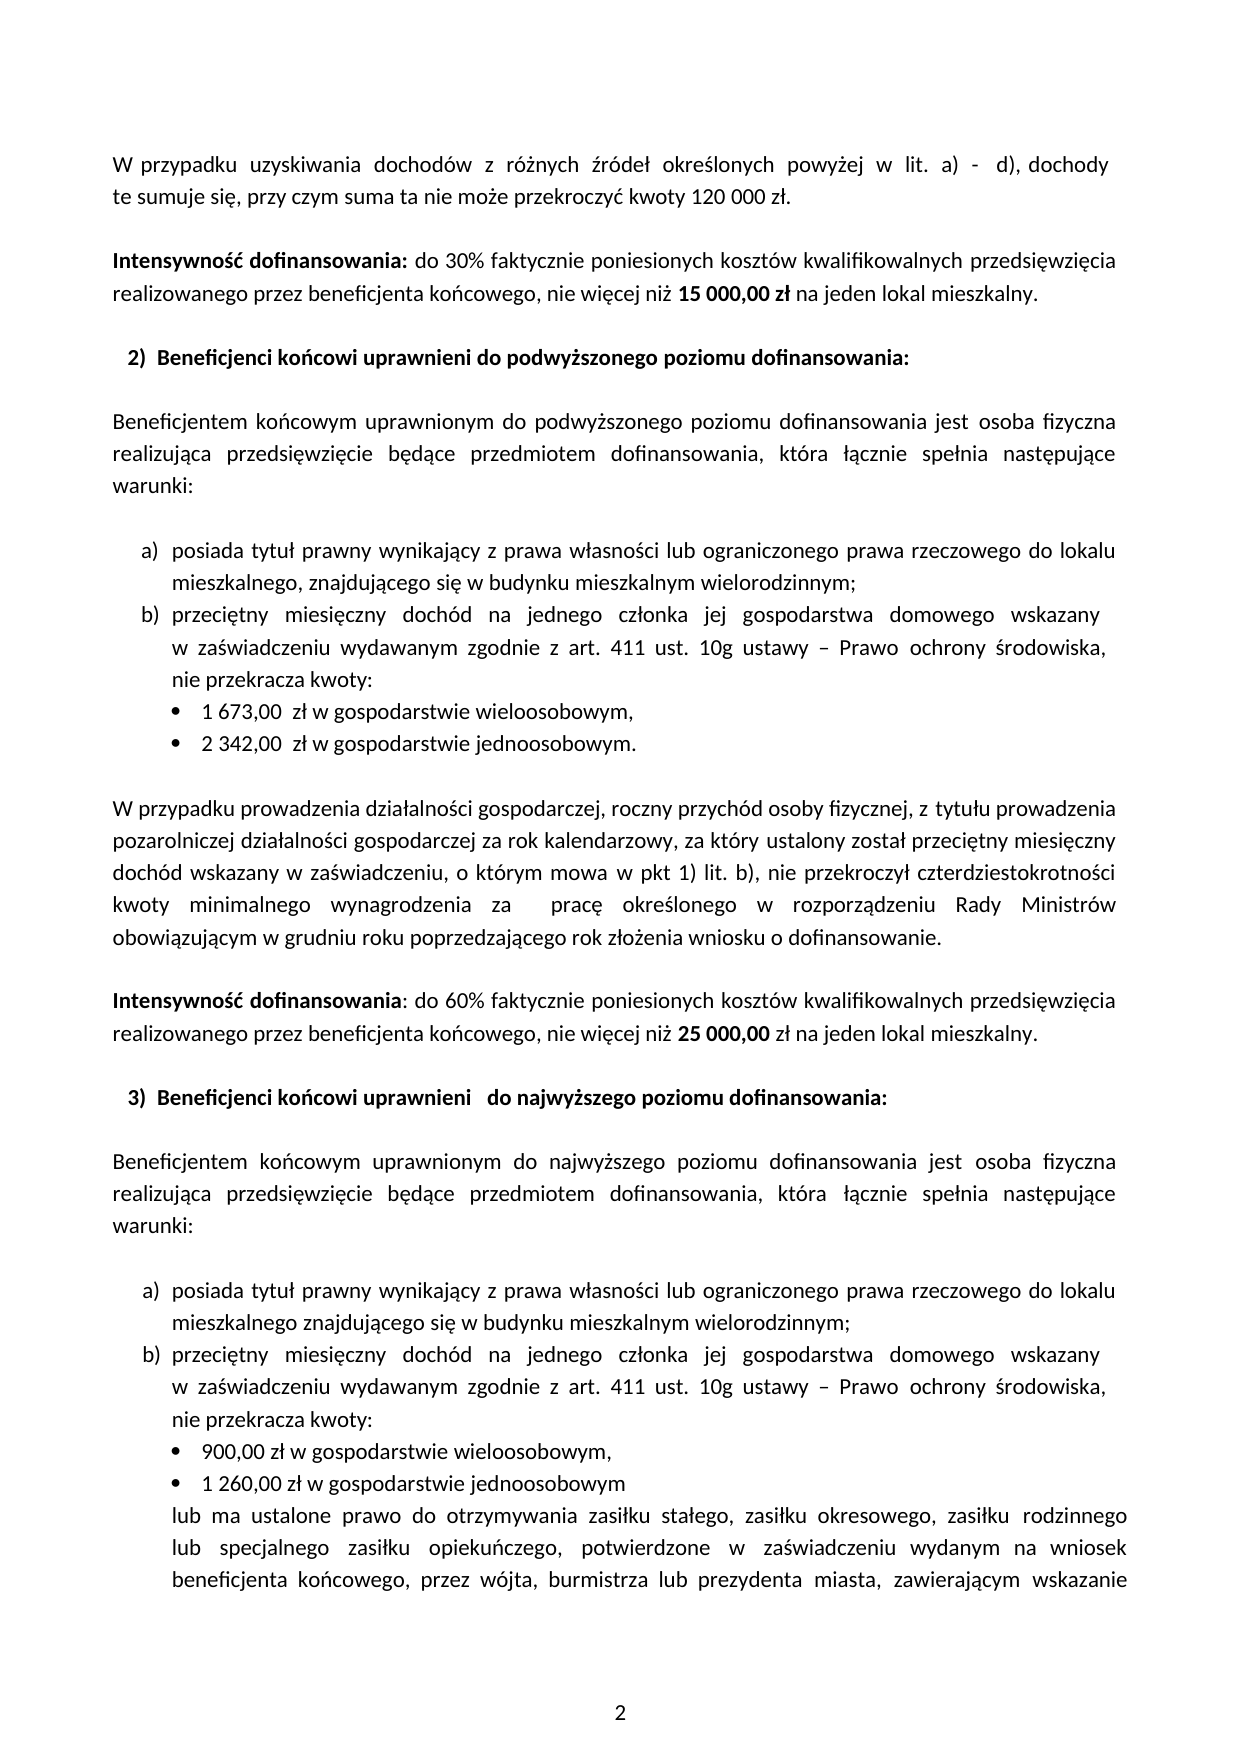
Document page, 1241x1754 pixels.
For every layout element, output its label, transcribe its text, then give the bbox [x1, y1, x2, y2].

list 1 673,00 zł w gospodarstwie wieloosobowym, [172, 697, 1128, 725]
list przeciętny miesięczny dochód na jednego członka jej gospodarstwa domowego wskazany w zaświadczeniu wydawanym zgodnie z art. 411 ust. 10g ustawy – Prawo ochrony środowiska, nie przekracza kwoty: [141, 601, 1116, 693]
text W przypadku uzyskiwania dochodów z różnych źródeł określonych powyżej w lit. a) - d), dochody te sumuje się, przy czym suma ta nie może przekroczyć kwoty 120 000 zł. [112, 150, 1116, 210]
text Beneficjentem końcowym uprawnionym do podwyższonego poziomu dofinansowania jest osoba fizyczna realizująca przedsięwzięcie będące przedmiotem dofinansowania, która łącznie spełnia następujące warunki: [112, 407, 1116, 499]
list 1 260,00 zł w gospodarstwie jednoosobowym [172, 1469, 1128, 1497]
text Intensywność dofinansowania: do 60% faktycznie poniesionych kosztów kwalifikowalnych przedsięwzięcia realizowanego przez beneficjenta końcowego, nie więcej niż 25 000,00 zł na jeden lokal mieszkalny. [112, 987, 1116, 1047]
list 2 342,00 zł w gospodarstwie jednoosobowym. [172, 729, 1128, 757]
text W przypadku prowadzenia działalności gospodarczej, roczny przychód osoby fizycznej, z tytułu prowadzenia pozarolniczej działalności gospodarczej za rok kalendarzowy, za który ustalony został przeciętny miesięczny dochód wskazany w zaświadczeniu, o którym mowa w pkt 1) lit. b), nie przekroczył czterdziestokrotności kwoty minimalnego wynagrodzenia za pracę określonego w rozporządzeniu Rady Ministrów obowiązującym w grudniu roku poprzedzającego rok złożenia wniosku o dofinansowanie. [112, 794, 1116, 951]
text Beneficjentem końcowym uprawnionym do najwyższego poziomu dofinansowania jest osoba fizyczna realizująca przedsięwzięcie będące przedmiotem dofinansowania, która łącznie spełnia następujące warunki: [112, 1147, 1116, 1239]
list 900,00 zł w gospodarstwie wieloosobowym, [172, 1437, 1128, 1465]
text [172, 1501, 1128, 1594]
list posiada tytuł prawny wynikający z prawa własności lub ograniczonego prawa rzeczowego do lokalu mieszkalnego znajdującego się w budynku mieszkalnym wielorodzinnym; [142, 1276, 1116, 1336]
list posiada tytuł prawny wynikający z prawa własności lub ograniczonego prawa rzeczowego do lokalu mieszkalnego, znajdującego się w budynku mieszkalnym wielorodzinnym; [141, 536, 1116, 596]
text Intensywność dofinansowania: do 30% faktycznie poniesionych kosztów kwalifikowalnych przedsięwzięcia realizowanego przez beneficjenta końcowego, nie więcej niż 15 000,00 zł na jeden lokal mieszkalny. [112, 247, 1116, 307]
subtitle Beneficjenci końcowi uprawnieni do najwyższego poziomu dofinansowania: [127, 1083, 1128, 1111]
list przeciętny miesięczny dochód na jednego członka jej gospodarstwa domowego wskazany w zaświadczeniu wydawanym zgodnie z art. 411 ust. 10g ustawy – Prawo ochrony środowiska, nie przekracza kwoty: [142, 1340, 1116, 1433]
subtitle Beneficjenci końcowi uprawnieni do podwyższonego poziomu dofinansowania: [127, 343, 1128, 371]
